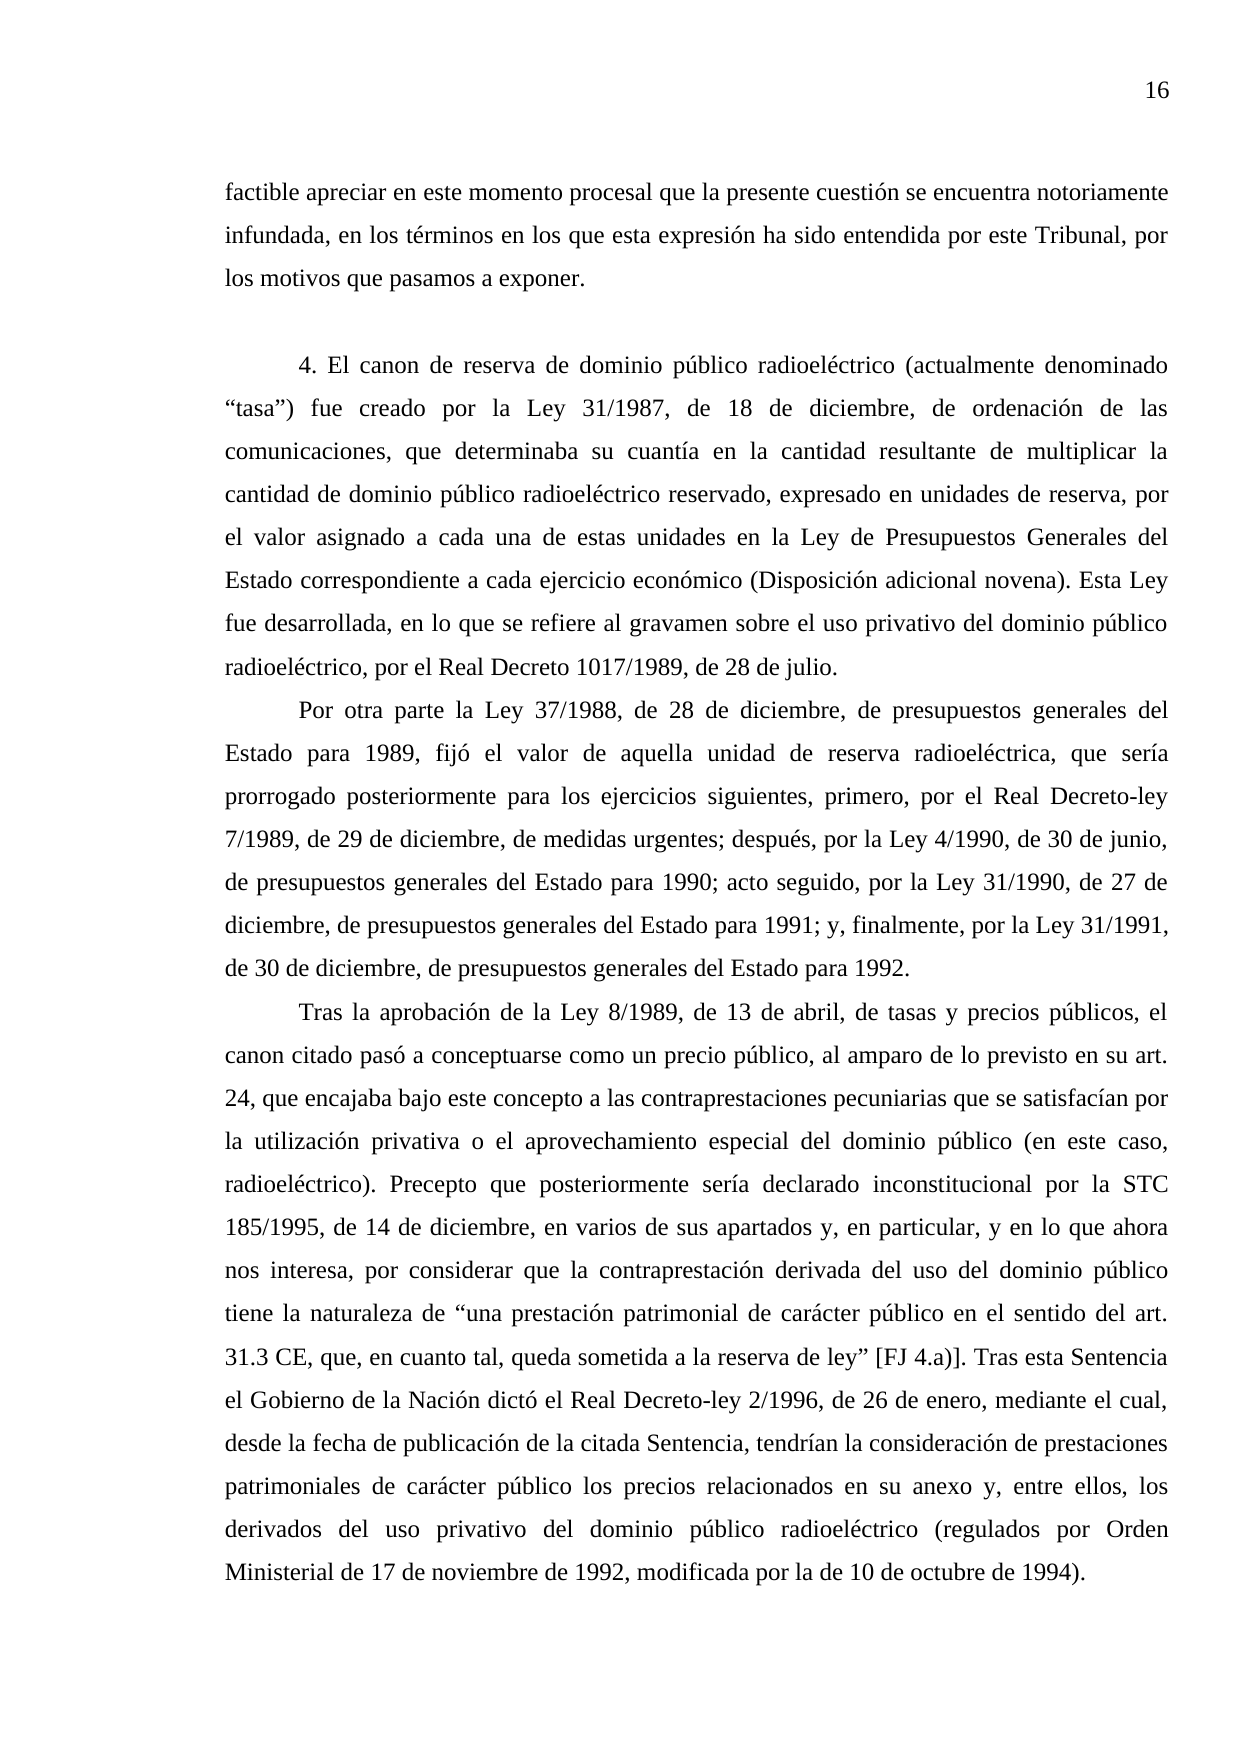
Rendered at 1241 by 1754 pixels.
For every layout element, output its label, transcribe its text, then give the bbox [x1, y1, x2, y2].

text 4. El canon de reserva de dominio público radioeléctrico (actualmente denominado “tasa”) fue creado por la Ley 31/1987, de 18 de diciembre, de ordenación de las comunicaciones, que determinaba su cuantía en la cantidad resultante de multiplicar la cantidad de dominio público radioeléctrico reservado, expresado en unidades de reserva, por el valor asignado a cada una de estas unidades en la Ley de Presupuestos Generales del Estado correspondiente a cada ejercicio económico (Disposición adicional novena). Esta Ley fue desarrollada, en lo que se refiere al gravamen sobre el uso privativo del dominio público radioeléctrico, por el Real Decreto 1017/1989, de 28 de julio. [224, 350, 1169, 680]
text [224, 177, 1169, 292]
text Por otra parte la Ley 37/1988, de 28 de diciembre, de presupuestos generales del Estado para 1989, fijó el valor de aquella unidad de reserva radioeléctrica, que sería prorrogado posteriormente para los ejercicios siguientes, primero, por el Real Decreto-ley 7/1989, de 29 de diciembre, de medidas urgentes; después, por la Ley 4/1990, de 30 de junio, de presupuestos generales del Estado para 1990; acto seguido, por la Ley 31/1990, de 27 de diciembre, de presupuestos generales del Estado para 1991; y, finalmente, por la Ley 31/1991, de 30 de diciembre, de presupuestos generales del Estado para 1992. [224, 695, 1169, 982]
text Tras la aprobación de la Ley 8/1989, de 13 de abril, de tasas y precios públicos, el canon citado pasó a conceptuarse como un precio público, al amparo de lo previsto en su art. 24, que encajaba bajo este concepto a las contraprestaciones pecuniarias que se satisfacían por la utilización privativa o el aprovechamiento especial del dominio público (en este caso, radioeléctrico). Precepto que posteriormente sería declarado inconstitucional por la STC 185/1995, de 14 de diciembre, en varios de sus apartados y, en particular, y en lo que ahora nos interesa, por considerar que la contraprestación derivada del uso del dominio público tiene la naturaleza de “una prestación patrimonial de carácter público en el sentido del art. 31.3 CE, que, en cuanto tal, queda sometida a la reserva de ley” [FJ 4.a)]. Tras esta Sentencia el Gobierno de la Nación dictó el Real Decreto-ley 2/1996, de 26 de enero, mediante el cual, desde la fecha de publicación de la citada Sentencia, tendrían la consideración de prestaciones patrimoniales de carácter público los precios relacionados en su anexo y, entre ellos, los derivados del uso privativo del dominio público radioeléctrico (regulados por Orden Ministerial de 17 de noviembre de 1992, modificada por la de 10 de octubre de 1994). [224, 997, 1169, 1586]
